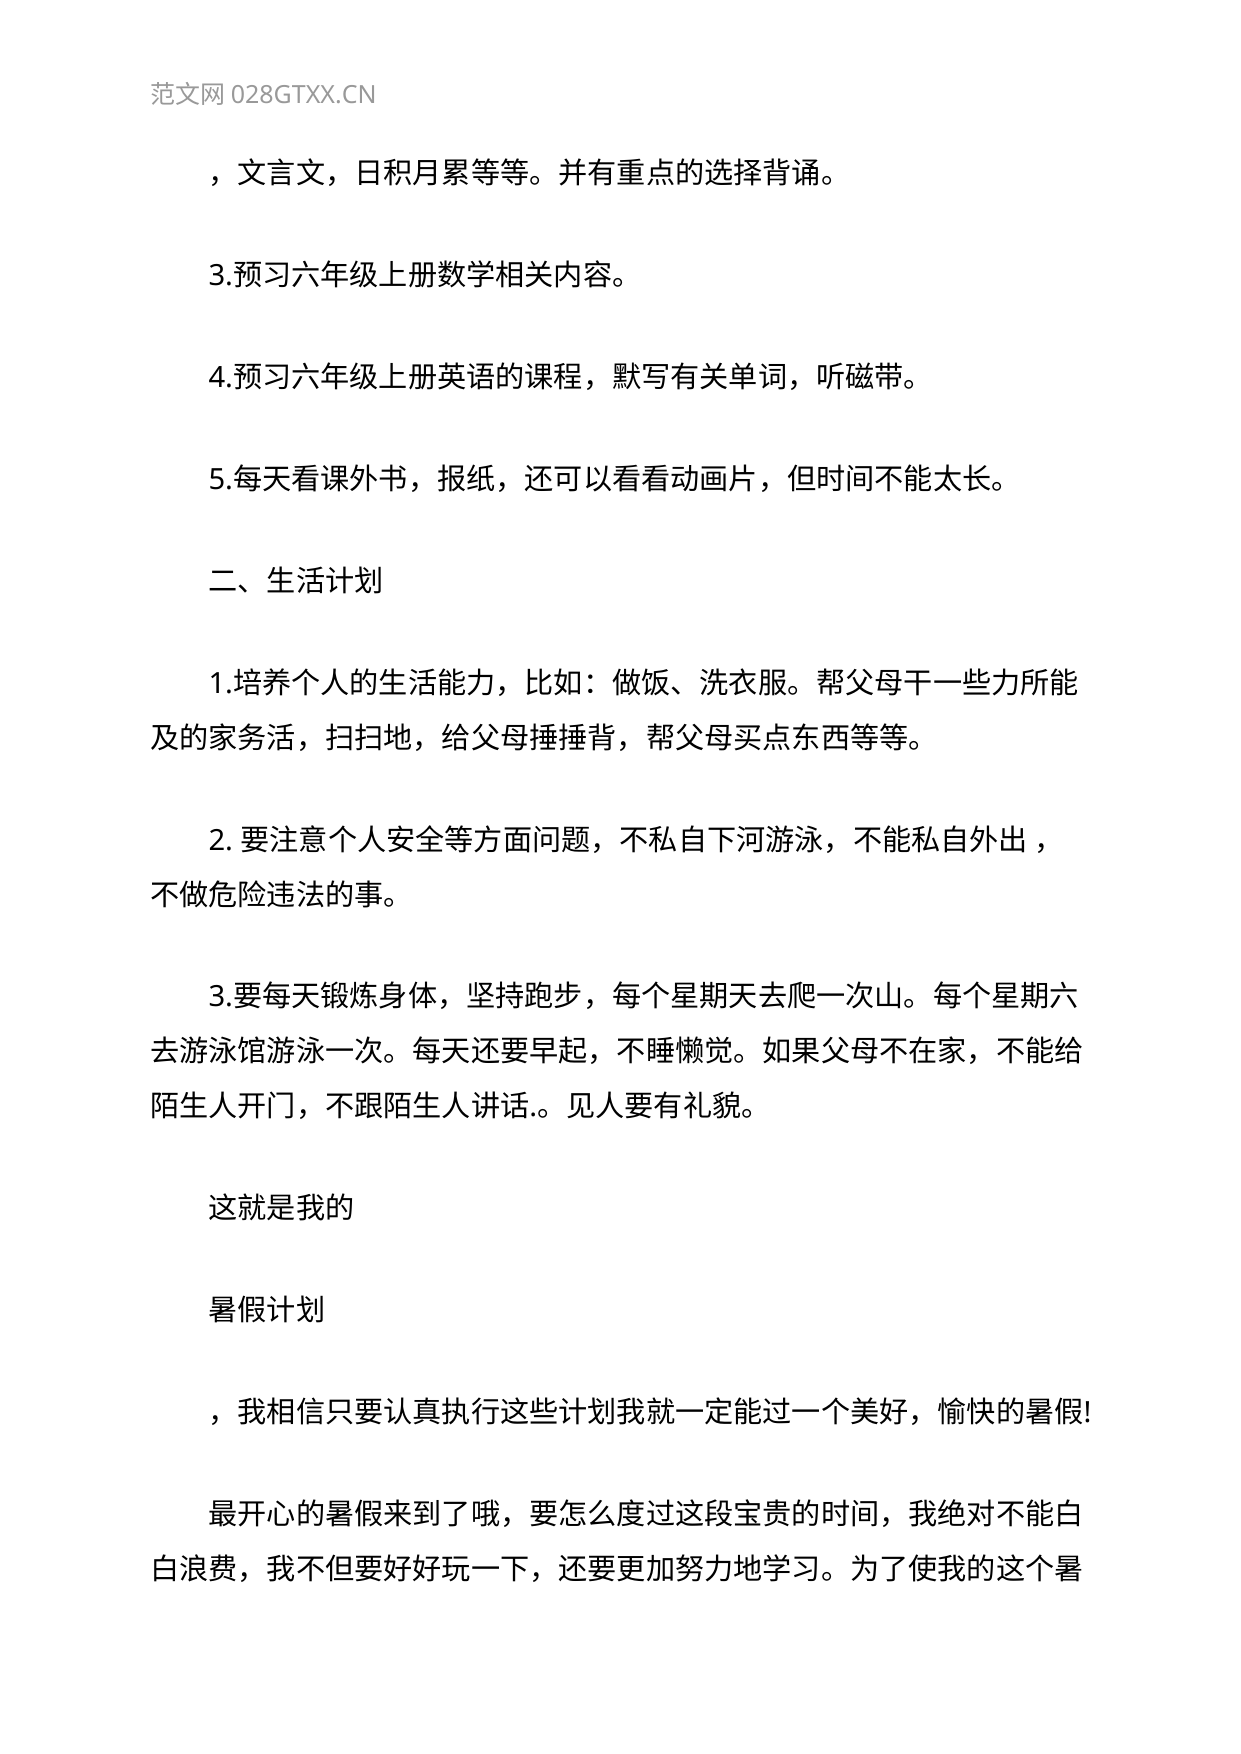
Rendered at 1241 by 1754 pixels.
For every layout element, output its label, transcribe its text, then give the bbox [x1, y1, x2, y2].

text 5.每天看课外书，报纸，还可以看看动画片，但时间不能太长。 [150, 456, 1090, 498]
text 2. 要注意个人安全等方面问题，不私自下河游泳，不能私自外出 ，不做危险违法的事。 [150, 816, 1090, 913]
text 1.培养个人的生活能力，比如：做饭、洗衣服。帮父母干一些力所能及的家务活，扫扫地，给父母捶捶背，帮父母买点东西等等。 [150, 659, 1090, 757]
text ，我相信只要认真执行这些计划我就一定能过一个美好，愉快的暑假! [150, 1388, 1090, 1431]
text 暑假计划 [150, 1287, 1090, 1329]
text 3.预习六年级上册数学相关内容。 [150, 252, 1090, 294]
text ，文言文，日积月累等等。并有重点的选择背诵。 [150, 150, 1090, 192]
text 3.要每天锻炼身体，坚持跑步，每个星期天去爬一次山。每个星期六去游泳馆游泳一次。每天还要早起，不睡懒觉。如果父母不在家，不能给陌生人开门，不跟陌生人讲话.。见人要有礼貌。 [150, 973, 1090, 1125]
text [150, 1490, 1090, 1588]
text 这就是我的 [150, 1185, 1090, 1227]
text 4.预习六年级上册英语的课程，默写有关单词，听磁带。 [150, 354, 1090, 396]
text 二、生活计划 [150, 558, 1090, 600]
